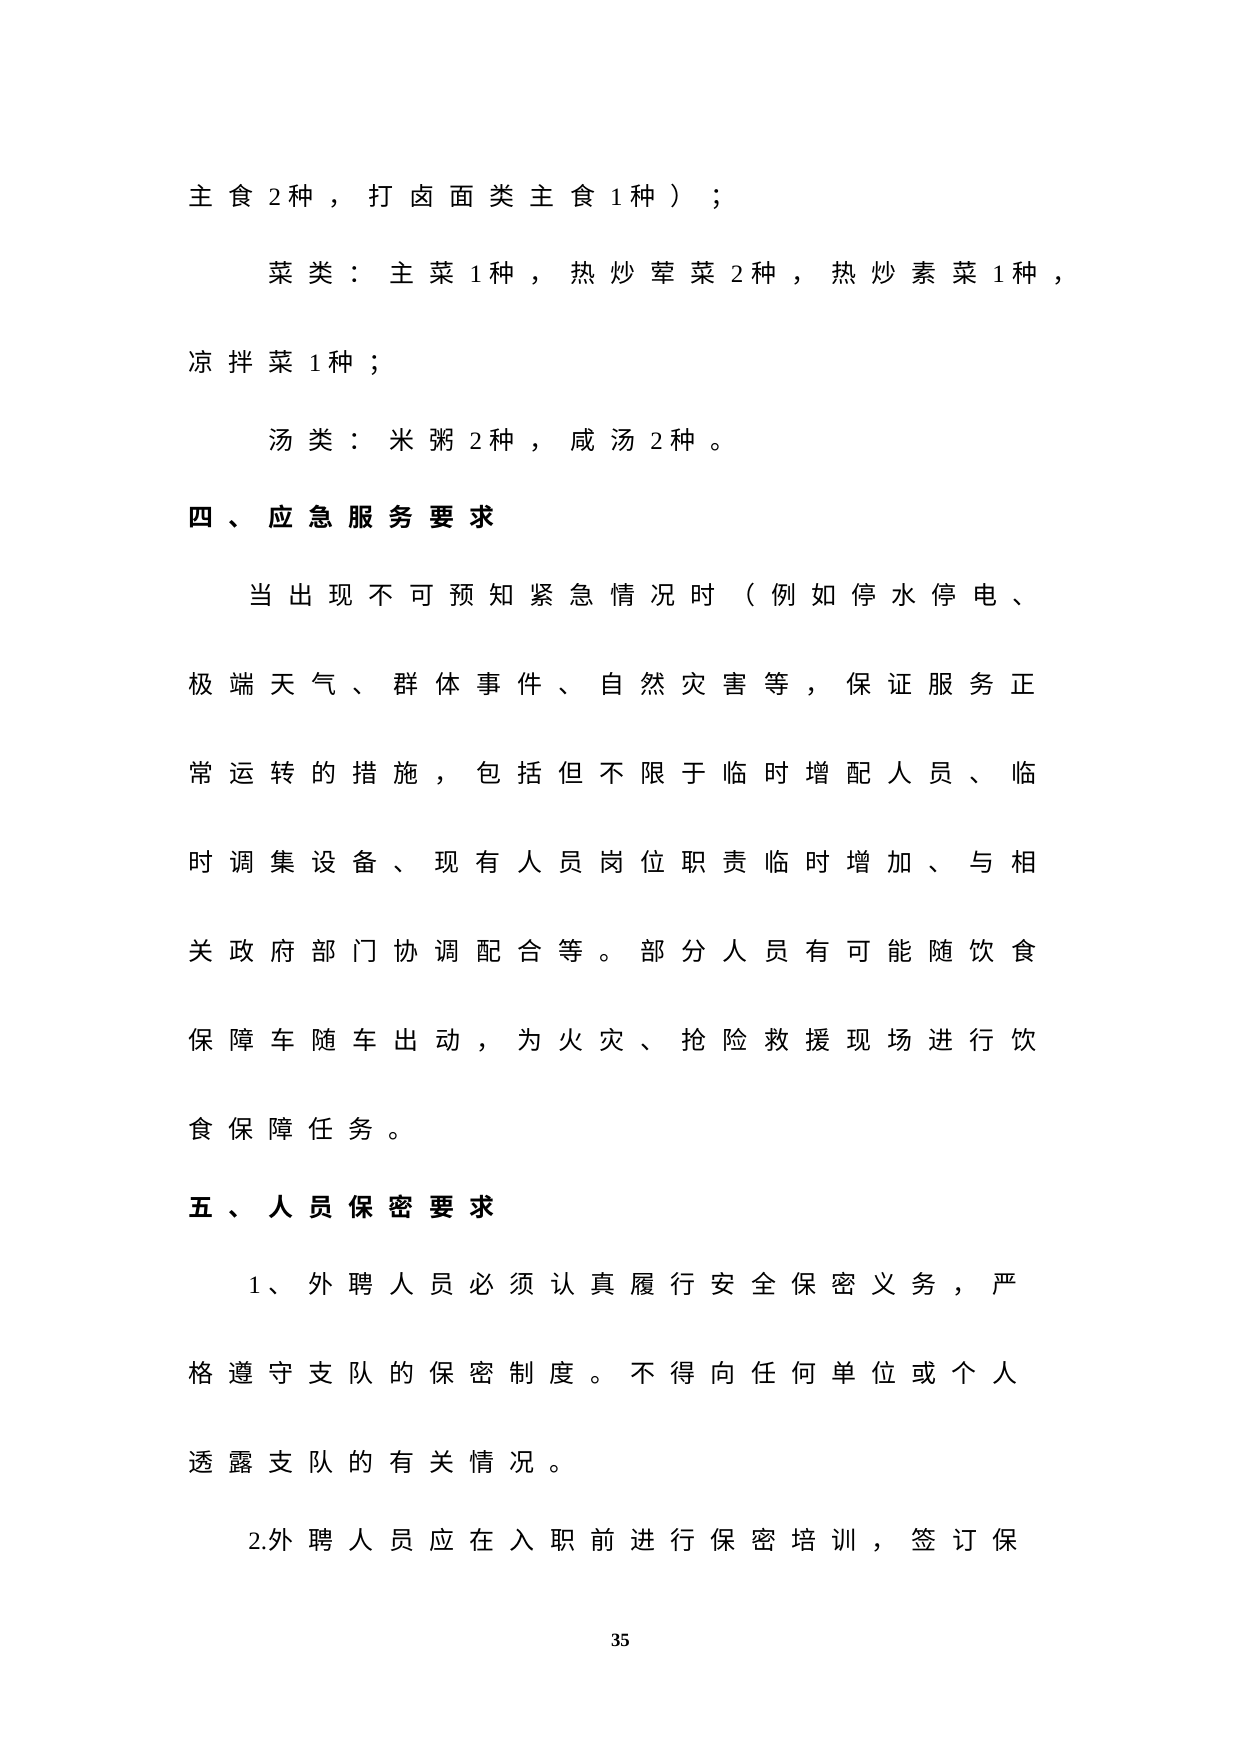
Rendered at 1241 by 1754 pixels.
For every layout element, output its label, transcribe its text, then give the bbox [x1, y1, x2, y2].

text 汤类：米粥2种，咸汤2种。 [188, 408, 1052, 468]
text 五、人员保密要求 [188, 1175, 1052, 1235]
text 1、外聘人员必须认真履行安全保密义务，严格遵守支队的保密制度。不得向任何单位或个人透露支队的有关情况。 [188, 1253, 1052, 1490]
text 菜类：主菜1种，热炒荤菜2种，热炒素菜1种，凉拌菜1种； [188, 242, 1052, 390]
text 当出现不可预知紧急情况时（例如停水停电、极端天气、群体事件、自然灾害等，保证服务正常运转的措施，包括但不限于临时增配人员、临时调集设备、现有人员岗位职责临时增加、与相关政府部门协调配合等。部分人员有可能随饮食保障车随车出动，为火灾、抢险救援现场进行饮食保障任务。 [188, 563, 1052, 1157]
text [188, 1508, 1052, 1568]
text 四、应急服务要求 [188, 486, 1052, 545]
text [188, 164, 1052, 224]
